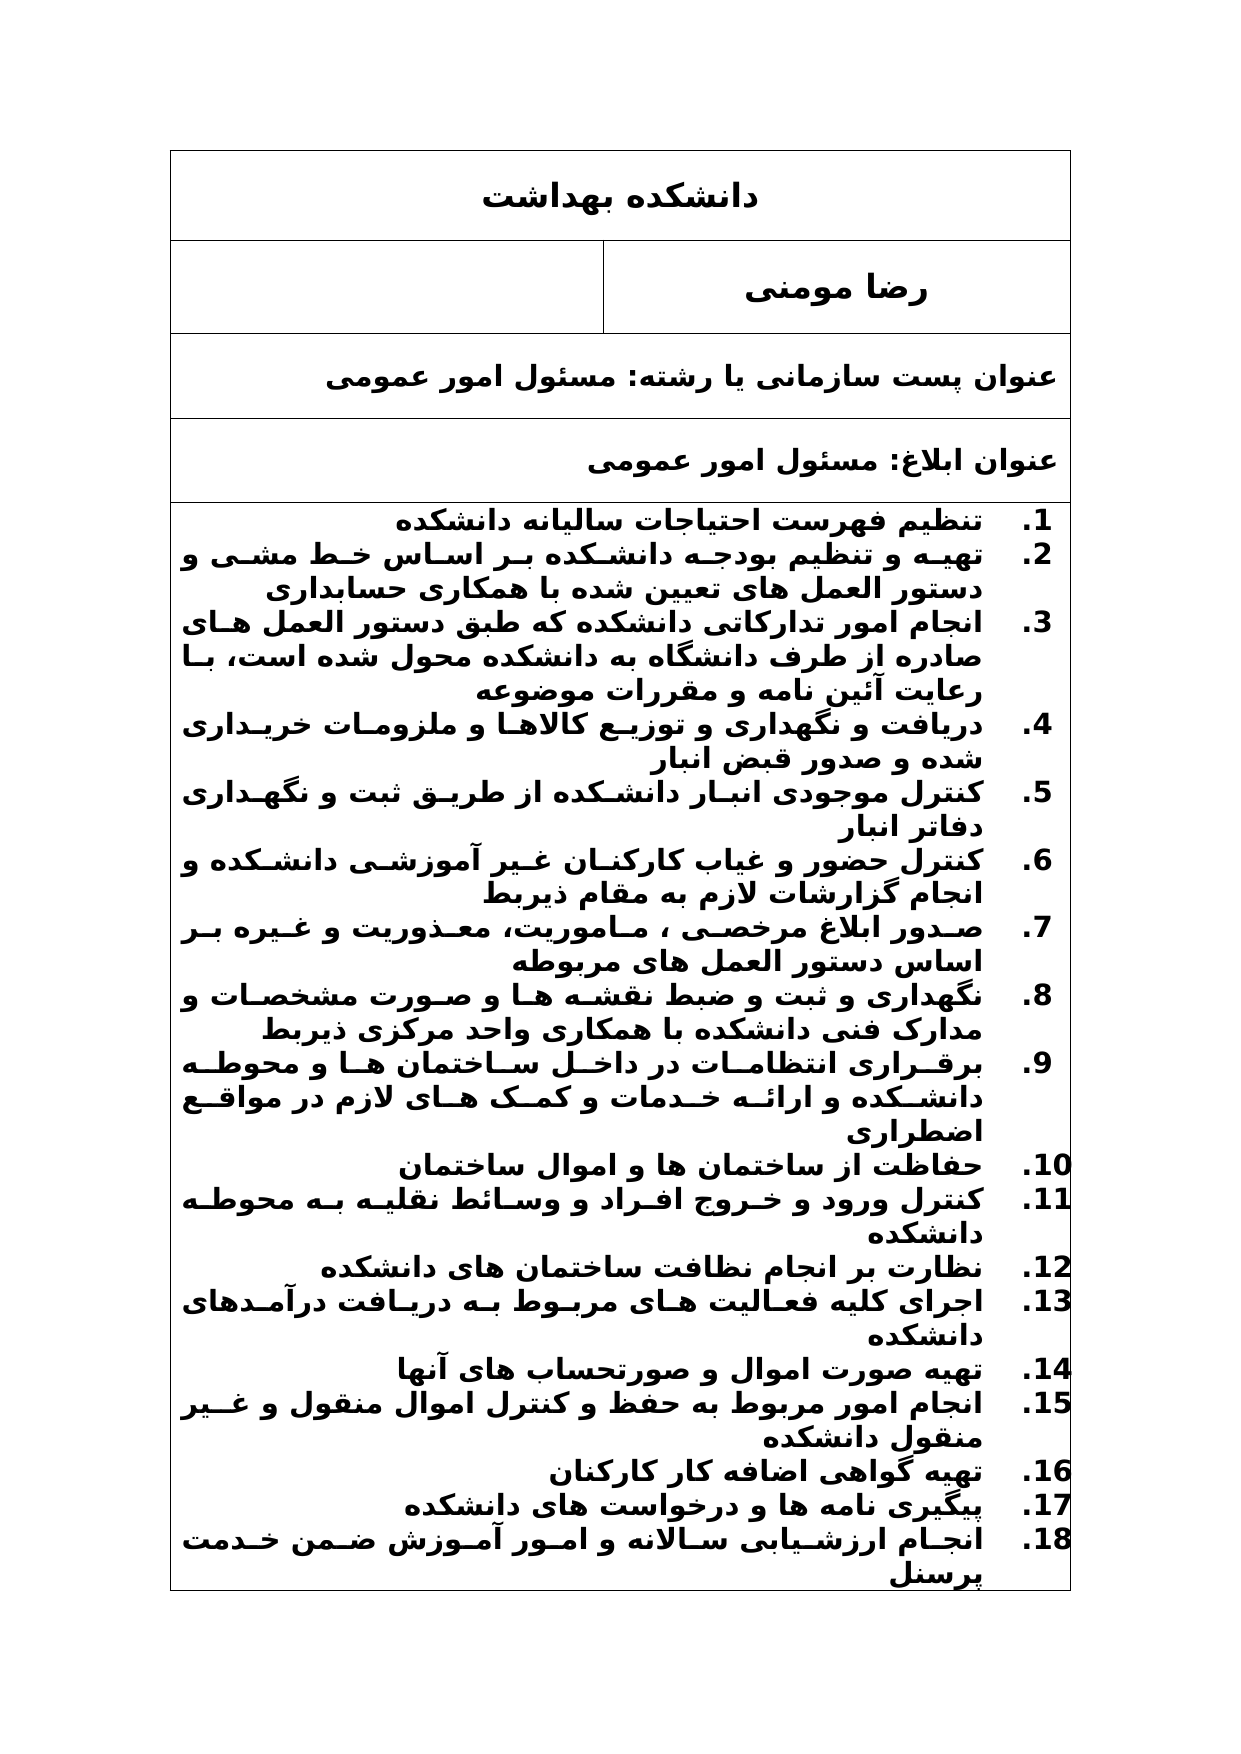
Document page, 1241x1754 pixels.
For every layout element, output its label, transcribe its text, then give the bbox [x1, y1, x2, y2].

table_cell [171, 503, 1070, 1590]
table_cell [171, 241, 603, 333]
table_cell عنوان پست سازمانی یا رشته: مسئول امور عمومی [171, 334, 1070, 418]
table_header دانشکده بهداشت [171, 151, 1070, 239]
table_cell رضا مومنی [604, 241, 1070, 333]
table_cell عنوان ابلاغ: مسئول امور عمومی [171, 419, 1070, 502]
